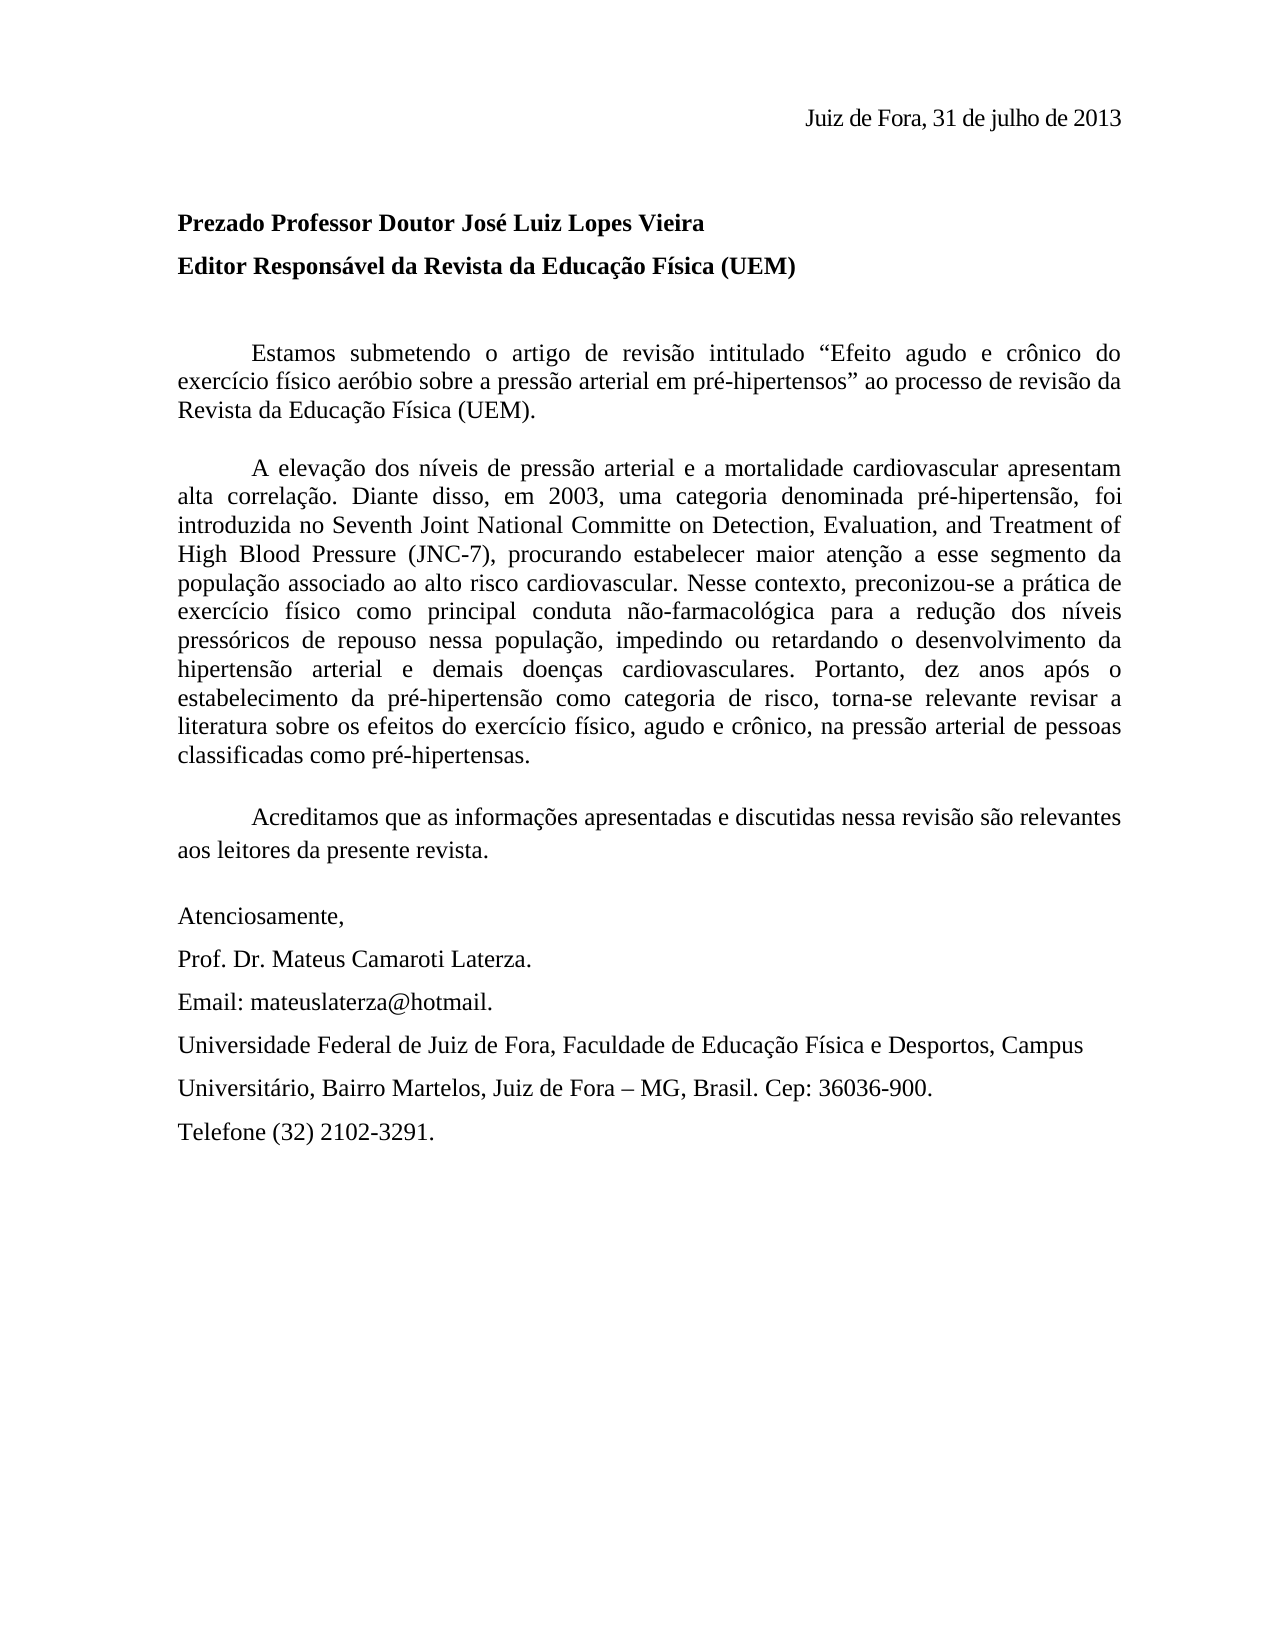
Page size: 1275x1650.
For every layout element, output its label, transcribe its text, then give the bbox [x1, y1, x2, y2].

text Universidade Federal de Juiz de Fora, Faculdade de Educação Física e Desportos, Campus Universitário, Bairro Martelos, Juiz de Fora – MG, Brasil. Cep: 36036-900. [177, 1030, 1122, 1102]
text Juiz de Fora, 31 de julho de 2013 [177, 103, 1122, 132]
text Prezado Professor Doutor José Luiz Lopes Vieira [177, 208, 1122, 237]
text Estamos submetendo o artigo de revisão intitulado “Efeito agudo e crônico do exercício físico aeróbio sobre a pressão arterial em pré-hipertensos” ao processo de revisão da Revista da Educação Física (UEM). [177, 338, 1122, 424]
text Acreditamos que as informações apresentadas e discutidas nessa revisão são relevantes aos leitores da presente revista. [177, 802, 1122, 864]
text Email: mateuslaterza@hotmail. [177, 987, 1122, 1016]
text A elevação dos níveis de pressão arterial e a mortalidade cardiovascular apresentam alta correlação. Diante disso, em 2003, uma categoria denominada pré-hipertensão, foi introduzida no Seventh Joint National Committe on Detection, Evaluation, and Treatment of High Blood Pressure (JNC-7), procurando estabelecer maior atenção a esse segmento da população associado ao alto risco cardiovascular. Nesse contexto, preconizou-se a prática de exercício físico como principal conduta não-farmacológica para a redução dos níveis pressóricos de repouso nessa população, impedindo ou retardando o desenvolvimento da hipertensão arterial e demais doenças cardiovasculares. Portanto, dez anos após o estabelecimento da pré-hipertensão como categoria de risco, torna-se relevante revisar a literatura sobre os efeitos do exercício físico, agudo e crônico, na pressão arterial de pessoas classificadas como pré-hipertensas. [177, 453, 1122, 769]
text Atenciosamente, [177, 901, 1122, 930]
text Telefone (32) 2102-3291. [177, 1117, 1122, 1145]
text Editor Responsável da Revista da Educação Física (UEM) [177, 251, 1122, 280]
text Prof. Dr. Mateus Camaroti Laterza. [177, 944, 1122, 973]
